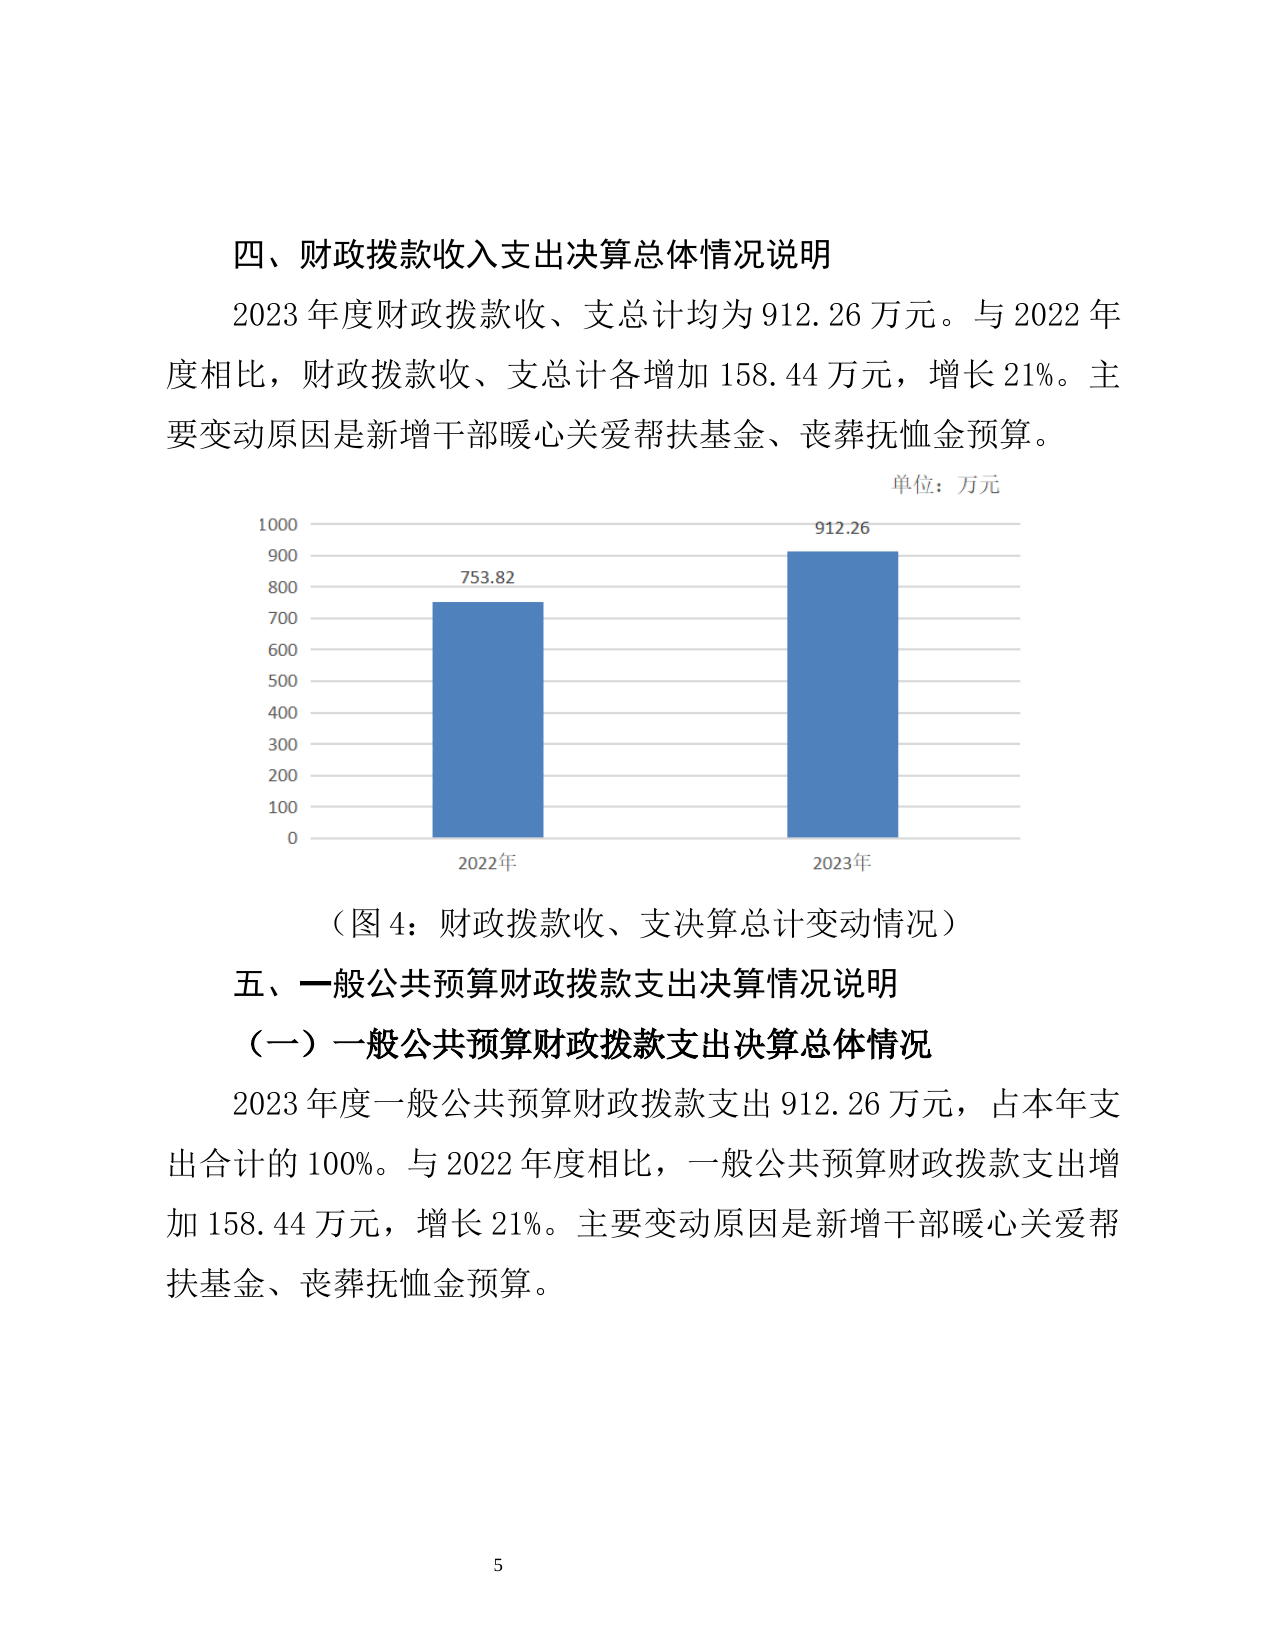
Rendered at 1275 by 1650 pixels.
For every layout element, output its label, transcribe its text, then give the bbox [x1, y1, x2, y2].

picture [260, 458, 1027, 888]
text （图4：财政拨款收、支决算总计变动情况） [165, 888, 1121, 948]
text 四、财政拨款收入支出决算总体情况说明 [165, 218, 1121, 278]
text 2023年度财政拨款收、支总计均为912.26万元。与2022年度相比，财政拨款收、支总计各增加158.44万元，增长21%。主要变动原因是新增干部暖心关爱帮扶基金、丧葬抚恤金预算。 [165, 278, 1121, 458]
text 五、一般公共预算财政拨款支出决算情况说明 [165, 948, 1121, 1008]
text 2023年度一般公共预算财政拨款支出912.26万元，占本年支出合计的100%。与2022年度相比，一般公共预算财政拨款支出增加158.44万元，增长21%。主要变动原因是新增干部暖心关爱帮扶基金、丧葬抚恤金预算。 [165, 1068, 1121, 1308]
text （一）一般公共预算财政拨款支出决算总体情况 [165, 1008, 1121, 1068]
